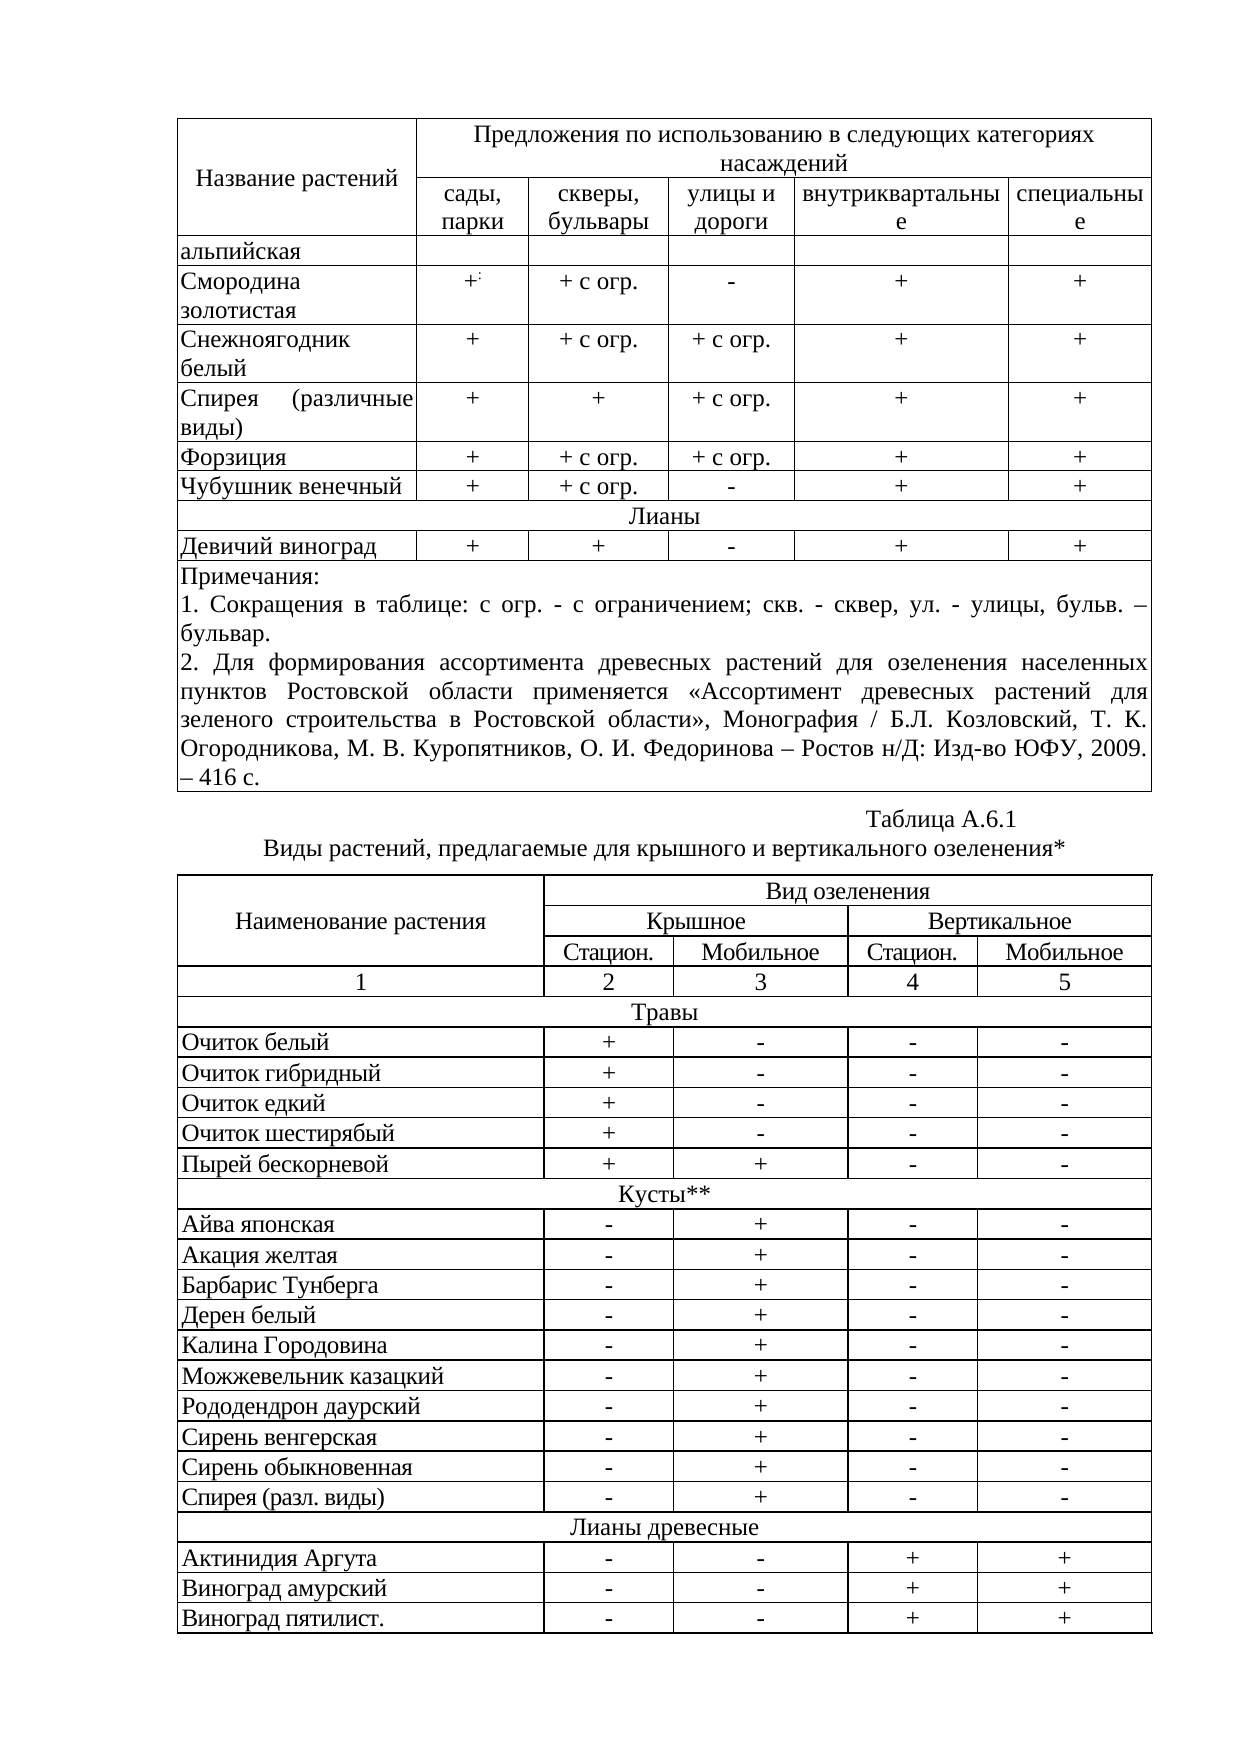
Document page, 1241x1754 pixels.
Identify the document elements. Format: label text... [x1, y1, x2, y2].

table_cell + [417, 325, 528, 382]
table_cell + [1009, 266, 1151, 323]
table_cell + с огр. [669, 325, 794, 382]
table_cell сады, парки [417, 178, 528, 235]
table_cell + с огр. [529, 325, 668, 382]
table_cell + [795, 383, 1008, 441]
table_cell + [529, 383, 668, 441]
table_cell Смородина альпийская [178, 236, 416, 265]
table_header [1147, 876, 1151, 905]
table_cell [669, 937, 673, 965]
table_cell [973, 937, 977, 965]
table_cell + [1009, 383, 1151, 441]
table_cell + [417, 236, 528, 265]
table_cell + [417, 383, 528, 441]
table_cell + [795, 442, 1008, 470]
table_cell Снежноягодник белый [178, 325, 416, 382]
table_cell + [417, 471, 528, 500]
table_cell - [669, 266, 794, 323]
table_cell Лианы древесные [178, 1513, 1151, 1541]
table_cell скверы, бульвары [529, 178, 668, 235]
table_cell + с огр. [529, 266, 668, 323]
table_cell + [1009, 531, 1151, 560]
table_cell + [529, 236, 668, 265]
table_cell Форзиция [178, 442, 416, 470]
table_cell + [529, 531, 668, 560]
table_cell + с огр. [669, 442, 794, 470]
table_cell Примечания: 1. Сокращения в таблице: с огр. - с ограничением; скв. - сквер, ул. - улицы, бульв. – бульвар. 2. Для формирования ассортимента древесных растений для озеленения населенных пунктов Ростовской области применяется «Ассортимент древесных растений для зеленого строительства в Ростовской области», Монография / Б.Л. Козловский, Т. К. Огородникова, М. В. Куропятников, О. И. Федоринова – Ростов н/Д: Изд-во ЮФУ, 2009. – 416 с. [178, 561, 1151, 791]
table_cell + [417, 531, 528, 560]
table_cell + [795, 236, 1008, 265]
table_cell + [795, 471, 1008, 500]
table_cell Девичий виноград [178, 531, 416, 560]
table_cell + [1009, 442, 1151, 470]
text Таблица А.6.1 [177, 804, 1152, 833]
table_cell + с огр. [529, 471, 668, 500]
table_cell + [1009, 236, 1151, 265]
table_header Наименование растения [178, 876, 543, 965]
table_cell + [1009, 325, 1151, 382]
table_cell - [669, 471, 794, 500]
table_cell Травы [178, 997, 1151, 1026]
table_cell +: [417, 266, 528, 323]
table_cell специальные [1009, 178, 1151, 235]
table_cell Кусты** [178, 1179, 1151, 1208]
table_cell + [795, 325, 1008, 382]
table_cell + [669, 236, 794, 265]
table_cell + с огр. [529, 442, 668, 470]
table_cell Чубушник венечный [178, 471, 416, 500]
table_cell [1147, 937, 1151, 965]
text Виды растений, предлагаемые для крышного и вертикального озеленения* [177, 833, 1152, 862]
table_cell + [417, 442, 528, 470]
table_cell + [795, 266, 1008, 323]
table_header Название растений [178, 119, 416, 235]
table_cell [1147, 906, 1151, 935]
table_cell улицы и дороги [669, 178, 794, 235]
table_cell + [1009, 471, 1151, 500]
table_cell внутриквартальные [795, 178, 1008, 235]
table_header Предложения по использованию в следующих категориях насаждений [417, 119, 1151, 177]
table_cell Лианы [178, 501, 1151, 530]
table_cell Смородина золотистая [178, 266, 416, 323]
table_cell + с огр. [669, 383, 794, 441]
table_cell Спирея (различные виды) [178, 383, 416, 441]
table_cell - [669, 531, 794, 560]
table_cell + [795, 531, 1008, 560]
